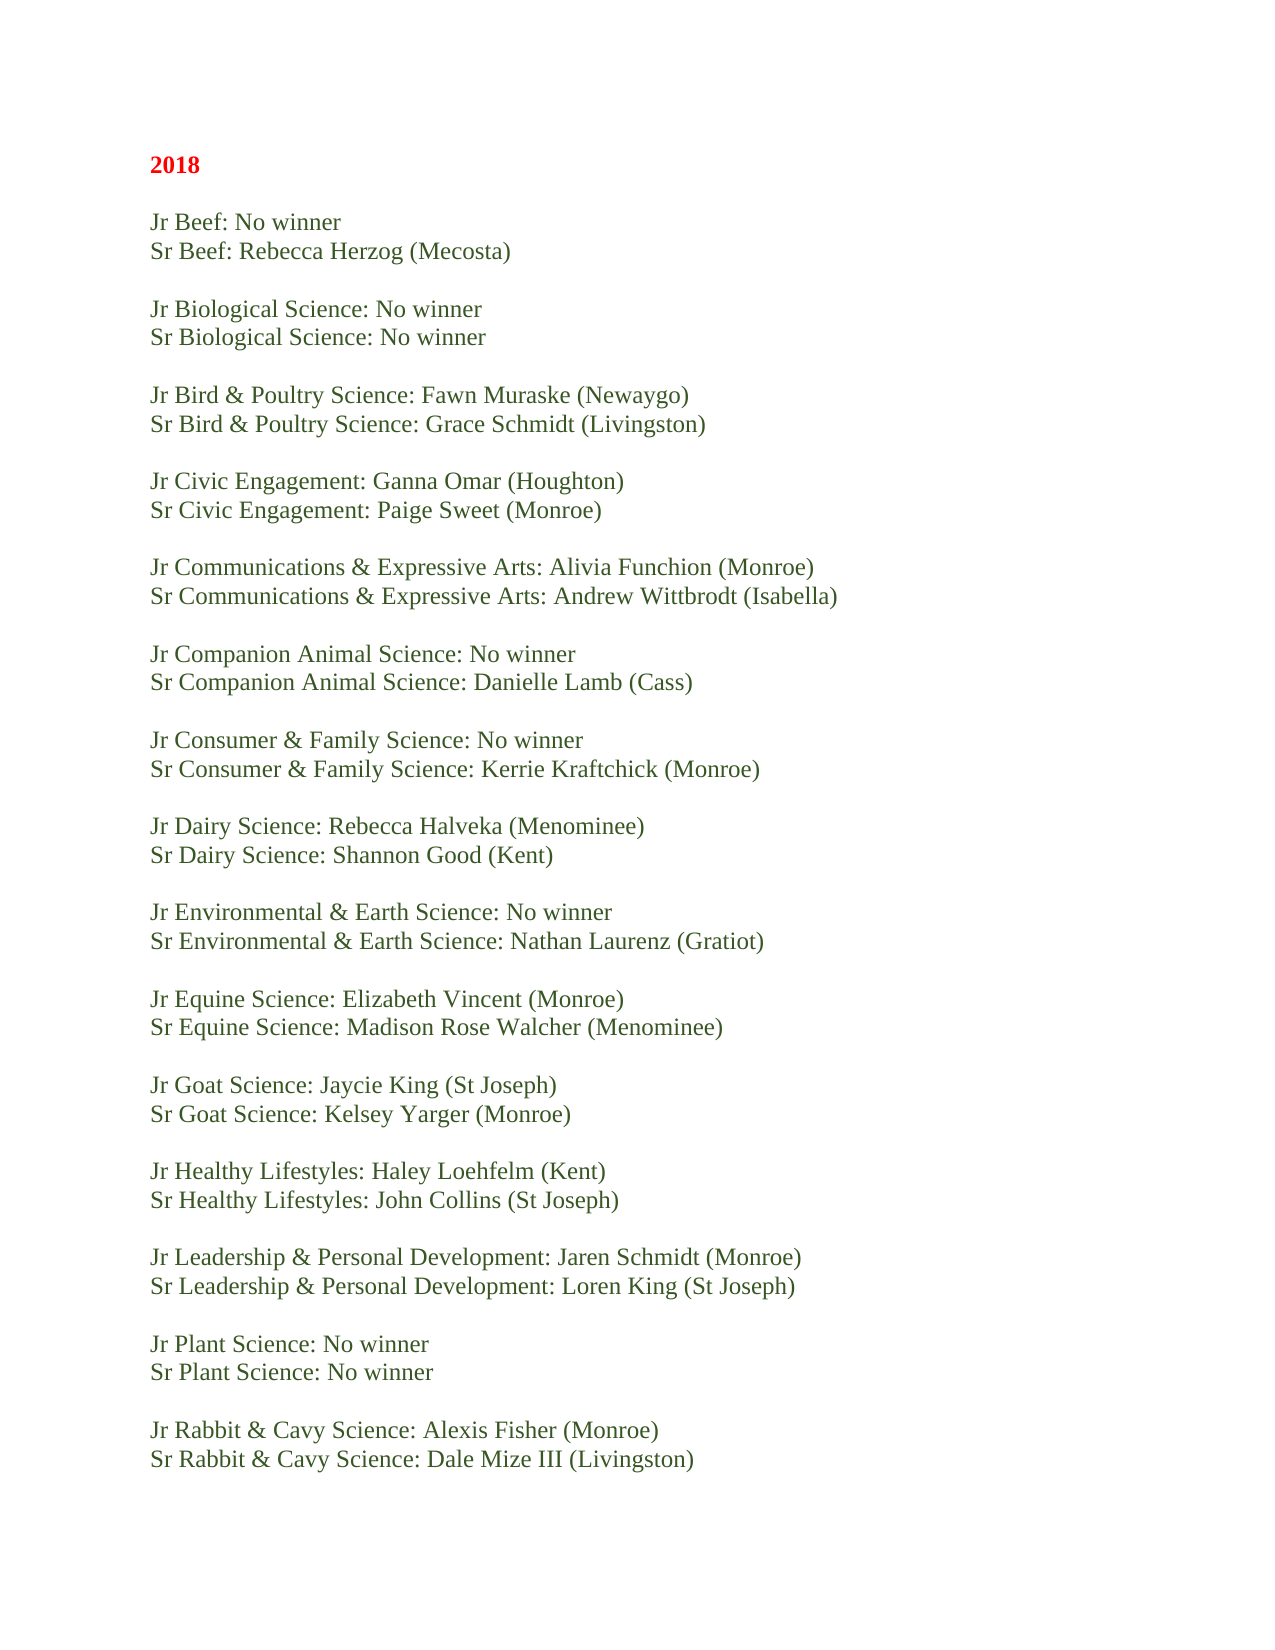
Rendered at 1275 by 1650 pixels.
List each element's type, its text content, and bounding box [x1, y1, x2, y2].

text Sr Rabbit & Cavy Science: Dale Mize III (Livingston) [150, 1444, 1125, 1472]
text Jr Environmental & Earth Science: No winner [150, 897, 1125, 926]
text Jr Bird & Poultry Science: Fawn Muraske (Newaygo) [150, 380, 1125, 409]
text Jr Goat Science: Jaycie King (St Joseph) [150, 1070, 1125, 1099]
text Sr Beef: Rebecca Herzog (Mecosta) [150, 236, 1125, 265]
text Jr Civic Engagement: Ganna Omar (Houghton) [150, 466, 1125, 495]
text Jr Biological Science: No winner [150, 294, 1125, 322]
text Jr Plant Science: No winner [150, 1329, 1125, 1357]
text Jr Consumer & Family Science: No winner [150, 725, 1125, 754]
text Jr Companion Animal Science: No winner [150, 639, 1125, 667]
text Sr Plant Science: No winner [150, 1357, 1125, 1386]
text Sr Leadership & Personal Development: Loren King (St Joseph) [150, 1271, 1125, 1300]
text Sr Civic Engagement: Paige Sweet (Monroe) [150, 495, 1125, 524]
text Jr Equine Science: Elizabeth Vincent (Monroe) [150, 984, 1125, 1012]
text Jr Rabbit & Cavy Science: Alexis Fisher (Monroe) [150, 1415, 1125, 1444]
text Sr Equine Science: Madison Rose Walcher (Menominee) [150, 1012, 1125, 1041]
text Jr Communications & Expressive Arts: Alivia Funchion (Monroe) [150, 552, 1125, 581]
text Jr Leadership & Personal Development: Jaren Schmidt (Monroe) [150, 1242, 1125, 1271]
text Sr Communications & Expressive Arts: Andrew Wittbrodt (Isabella) [150, 581, 1125, 610]
text 2018 [150, 150, 1125, 179]
text Sr Dairy Science: Shannon Good (Kent) [150, 840, 1125, 869]
text Sr Environmental & Earth Science: Nathan Laurenz (Gratiot) [150, 926, 1125, 955]
text Jr Healthy Lifestyles: Haley Loehfelm (Kent) [150, 1156, 1125, 1185]
text Jr Dairy Science: Rebecca Halveka (Menominee) [150, 811, 1125, 840]
text Sr Biological Science: No winner [150, 322, 1125, 351]
text Jr Beef: No winner [150, 207, 1125, 236]
text Sr Bird & Poultry Science: Grace Schmidt (Livingston) [150, 409, 1125, 437]
text Sr Healthy Lifestyles: John Collins (St Joseph) [150, 1185, 1125, 1214]
text Sr Goat Science: Kelsey Yarger (Monroe) [150, 1099, 1125, 1127]
text Sr Companion Animal Science: Danielle Lamb (Cass) [150, 667, 1125, 696]
text Sr Consumer & Family Science: Kerrie Kraftchick (Monroe) [150, 754, 1125, 782]
